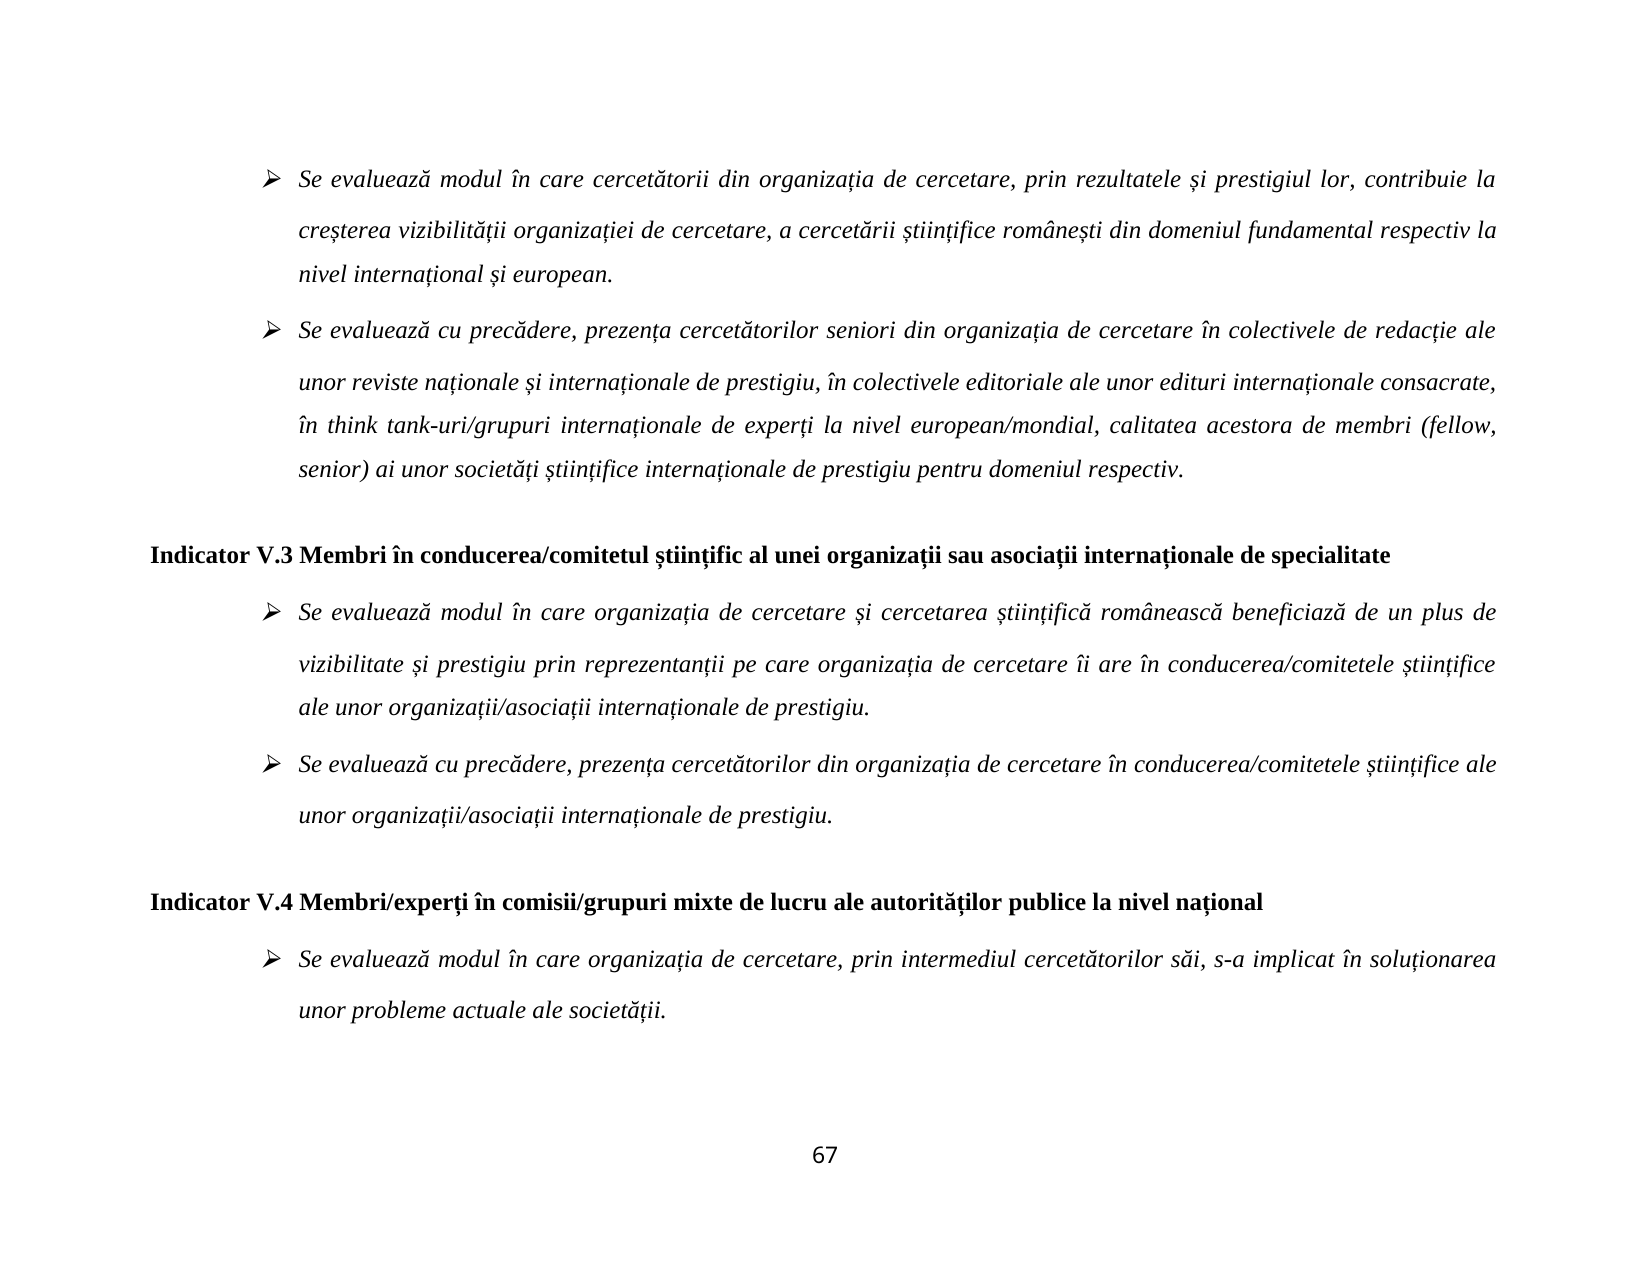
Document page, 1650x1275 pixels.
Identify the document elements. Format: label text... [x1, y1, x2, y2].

list Se evaluează cu precădere, prezența cercetătorilor din organizația de cercetare în conducerea/comitetele științifice ale unor organizații/asociații internaționale de prestigiu. [261, 735, 1500, 829]
list Se evaluează modul în care organizația de cercetare și cercetarea științifică românească beneficiază de un plus de vizibilitate și prestigiu prin reprezentanții pe care organizația de cercetare îi are în conducerea/comitetele științifice ale unor organizații/asociații internaționale de prestigiu. [261, 583, 1500, 721]
list Se evaluează modul în care cercetătorii din organizația de cercetare, prin rezultatele și prestigiul lor, contribuie la creșterea vizibilității organizației de cercetare, a cercetării științifice românești din domeniul fundamental respectiv la nivel internațional și european. [261, 150, 1500, 287]
text Indicator V.4 Membri/experți în comisii/grupuri mixte de lucru ale autorităților publice la nivel național [150, 887, 1500, 916]
text Indicator V.3 Membri în conducerea/comitetul științific al unei organizații sau asociații internaționale de specialitate [150, 540, 1500, 569]
list Se evaluează cu precădere, prezența cercetătorilor seniori din organizația de cercetare în colectivele de redacție ale unor reviste naționale și internaționale de prestigiu, în colectivele editoriale ale unor edituri internaționale consacrate, în think tank-uri/grupuri internaționale de experți la nivel european/mondial, calitatea acestora de membri (fellow, senior) ai unor societăți științifice internaționale de prestigiu pentru domeniul respectiv. [261, 302, 1500, 482]
list Se evaluează modul în care organizația de cercetare, prin intermediul cercetătorilor săi, s-a implicat în soluționarea unor probleme actuale ale societății. [261, 930, 1500, 1024]
